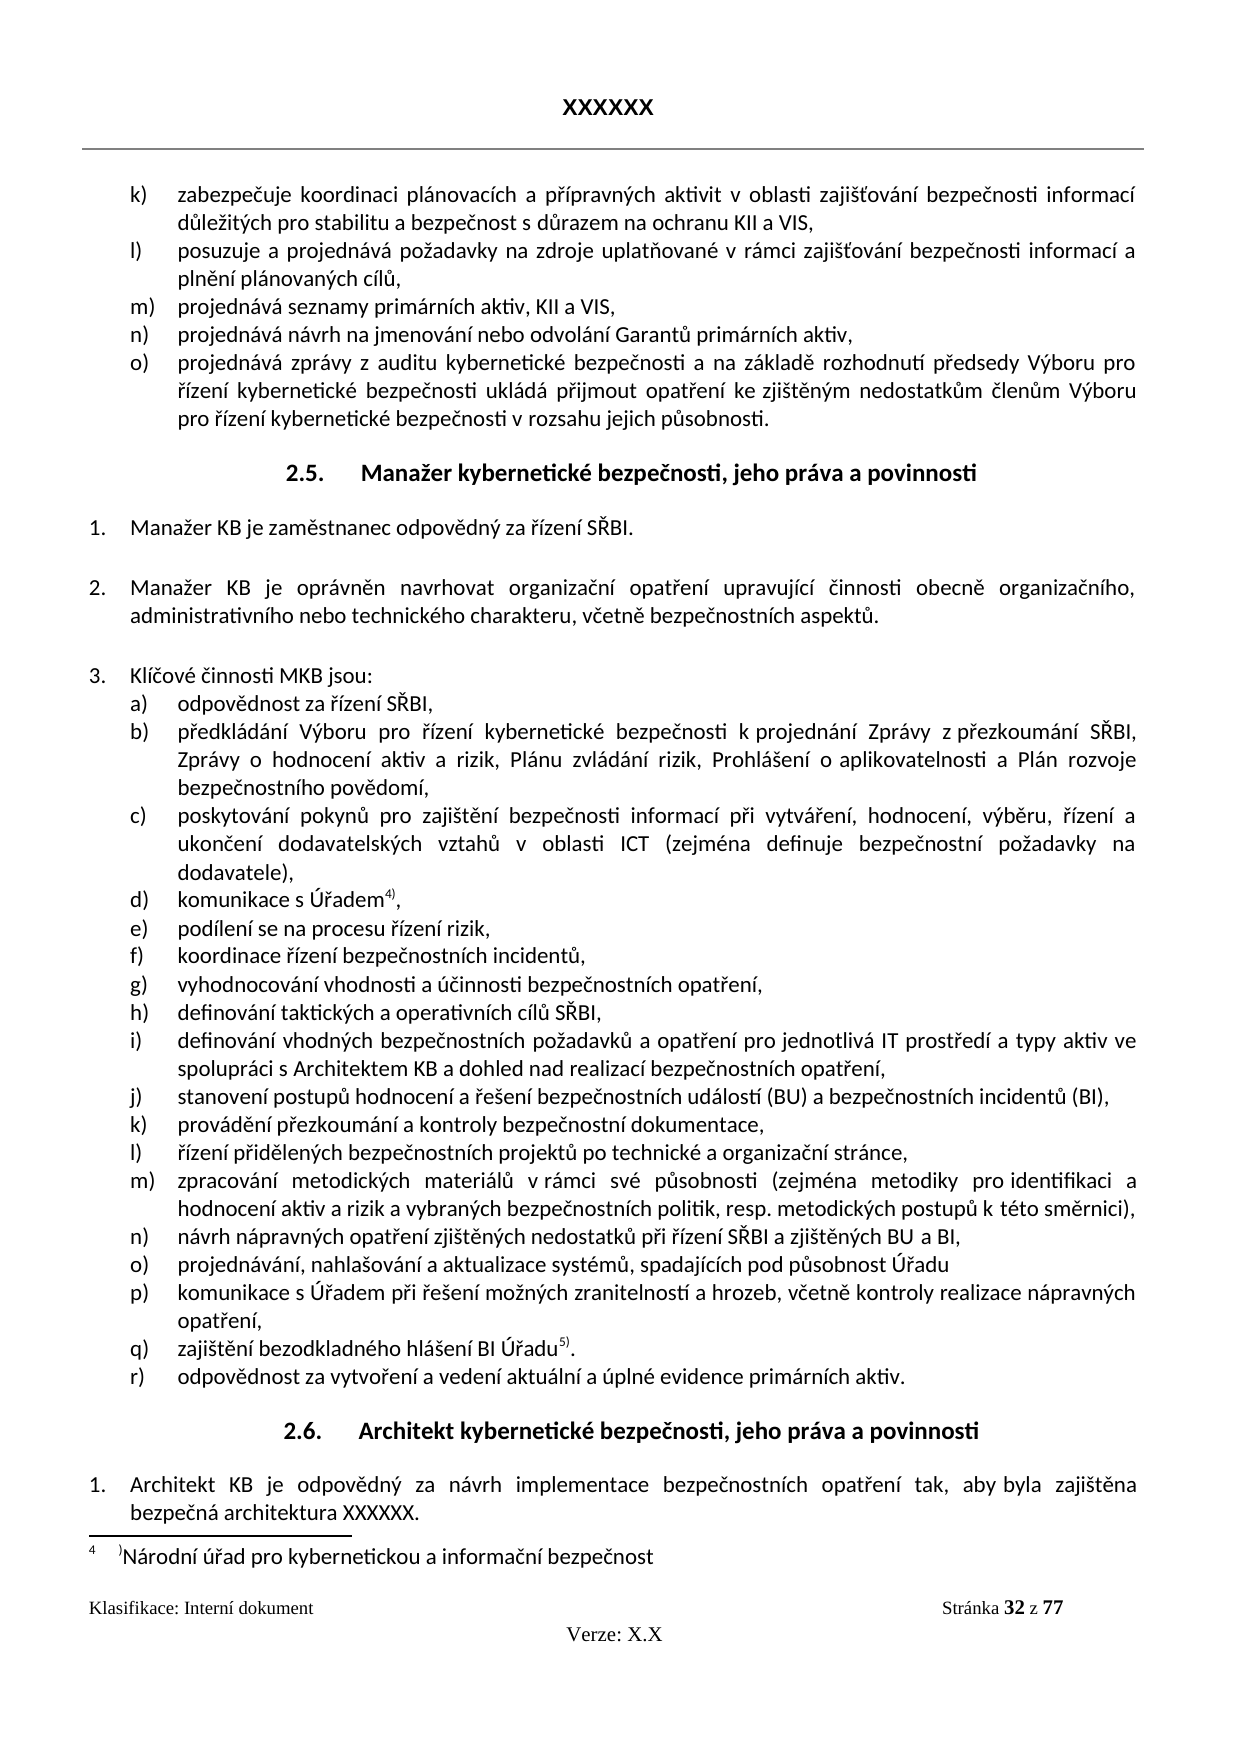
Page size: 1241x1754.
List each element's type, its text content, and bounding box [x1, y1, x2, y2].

list projednávání, nahlašování a aktualizace systémů, spadajících pod působnost Úřadu [130, 1250, 1137, 1278]
list koordinace řízení bezpečnostních incidentů, [130, 942, 1137, 970]
subtitle Manažer kybernetické bezpečnosti, jeho práva a povinnosti [126, 457, 1137, 488]
list komunikace s Úřadem), [130, 886, 1137, 914]
list vyhodnocování vhodnosti a účinnosti bezpečnostních opatření, [130, 970, 1137, 998]
list odpovědnost za řízení SŘBI, [130, 689, 1137, 717]
list návrh nápravných opatření zjištěných nedostatků při řízení SŘBI a zjištěných BU a BI, [130, 1222, 1137, 1250]
subtitle Architekt kybernetické bezpečnosti, jeho práva a povinnosti [126, 1415, 1137, 1446]
list zajištění bezodkladného hlášení BI Úřadu5). [130, 1334, 1137, 1362]
list řízení přidělených bezpečnostních projektů po technické a organizační stránce, [130, 1138, 1137, 1166]
list zabezpečuje koordinaci plánovacích a přípravných aktivit v oblasti zajišťování bezpečnosti informací důležitých pro stabilitu a bezpečnost s důrazem na ochranu KII a VIS, [130, 180, 1137, 236]
list definování taktických a operativních cílů SŘBI, [130, 998, 1137, 1026]
list Manažer KB je zaměstnanec odpovědný za řízení SŘBI. [89, 513, 1137, 541]
list Manažer KB je oprávněn navrhovat organizační opatření upravující činnosti obecně organizačního, administrativního nebo technického charakteru, včetně bezpečnostních aspektů. [89, 573, 1137, 629]
list posuzuje a projednává požadavky na zdroje uplatňované v rámci zajišťování bezpečnosti informací a plnění plánovaných cílů, [130, 236, 1137, 292]
list projednává návrh na jmenování nebo odvolání Garantů primárních aktiv, [130, 320, 1137, 348]
list komunikace s Úřadem při řešení možných zranitelností a hrozeb, včetně kontroly realizace nápravných opatření, [130, 1278, 1137, 1334]
list projednává seznamy primárních aktiv, KII a VIS, [130, 292, 1137, 320]
list podílení se na procesu řízení rizik, [130, 914, 1137, 942]
list Klíčové činnosti MKB jsou: [89, 661, 1137, 689]
list stanovení postupů hodnocení a řešení bezpečnostních událostí (BU) a bezpečnostních incidentů (BI), [130, 1082, 1137, 1110]
list provádění přezkoumání a kontroly bezpečnostní dokumentace, [130, 1110, 1137, 1138]
list Architekt KB je odpovědný za návrh implementace bezpečnostních opatření tak, aby byla zajištěna bezpečná architektura XXXXXX. [89, 1471, 1137, 1527]
list definování vhodných bezpečnostních požadavků a opatření pro jednotlivá IT prostředí a typy aktiv ve spolupráci s Architektem KB a dohled nad realizací bezpečnostních opatření, [130, 1026, 1137, 1082]
list odpovědnost za vytvoření a vedení aktuální a úplné evidence primárních aktiv. [130, 1362, 1137, 1390]
list poskytování pokynů pro zajištění bezpečnosti informací při vytváření, hodnocení, výběru, řízení a ukončení dodavatelských vztahů v oblasti ICT (zejména definuje bezpečnostní požadavky na dodavatele), [130, 802, 1137, 886]
list projednává zprávy z auditu kybernetické bezpečnosti a na základě rozhodnutí předsedy Výboru pro řízení kybernetické bezpečnosti ukládá přijmout opatření ke zjištěným nedostatkům členům Výboru pro řízení kybernetické bezpečnosti v rozsahu jejich působnosti. [130, 348, 1137, 432]
list předkládání Výboru pro řízení kybernetické bezpečnosti k projednání Zprávy z přezkoumání SŘBI, Zprávy o hodnocení aktiv a rizik, Plánu zvládání rizik, Prohlášení o aplikovatelnosti a Plán rozvoje bezpečnostního povědomí, [130, 717, 1137, 802]
list zpracování metodických materiálů v rámci své působnosti (zejména metodiky pro identifikaci a hodnocení aktiv a rizik a vybraných bezpečnostních politik, resp. metodických postupů k této směrnici), [130, 1166, 1137, 1222]
